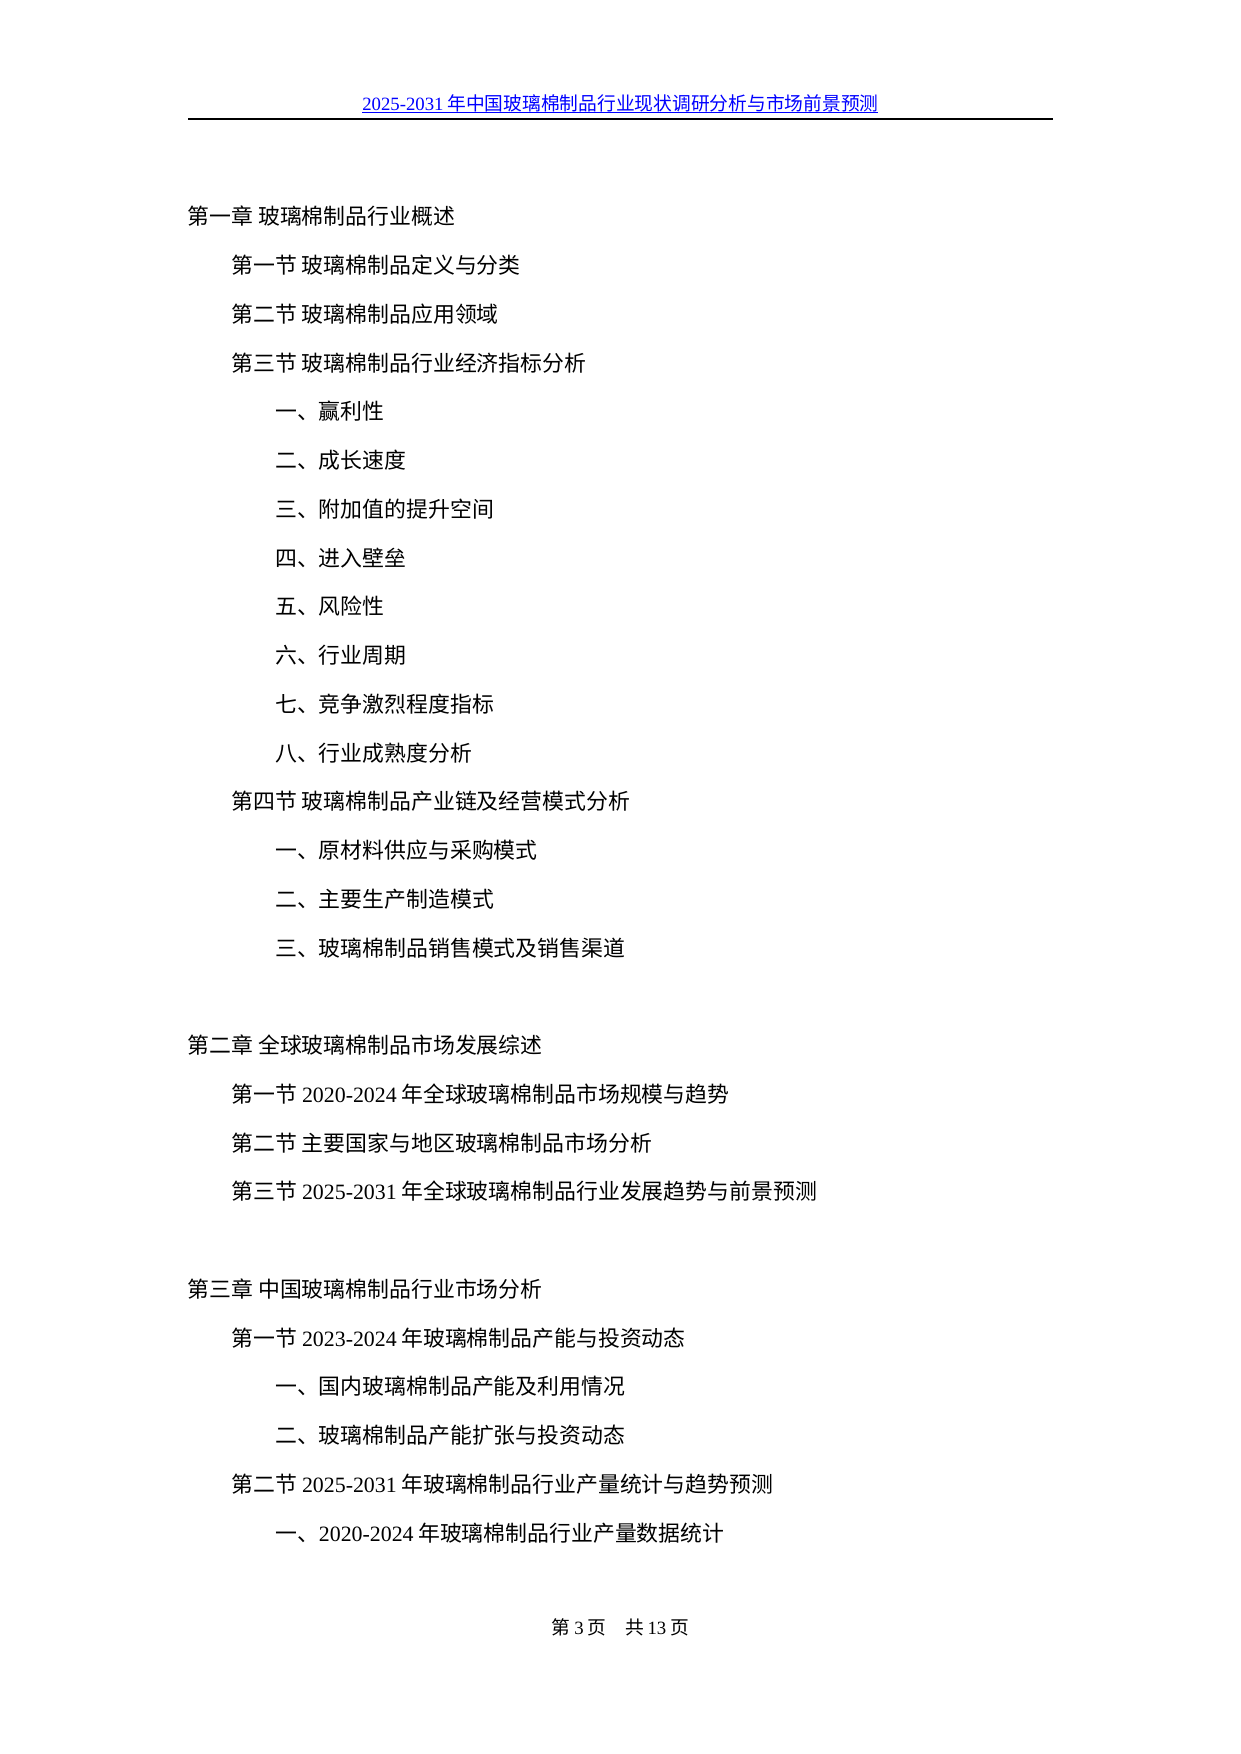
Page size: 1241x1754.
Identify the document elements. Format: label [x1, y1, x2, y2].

text [187, 150, 1053, 1548]
